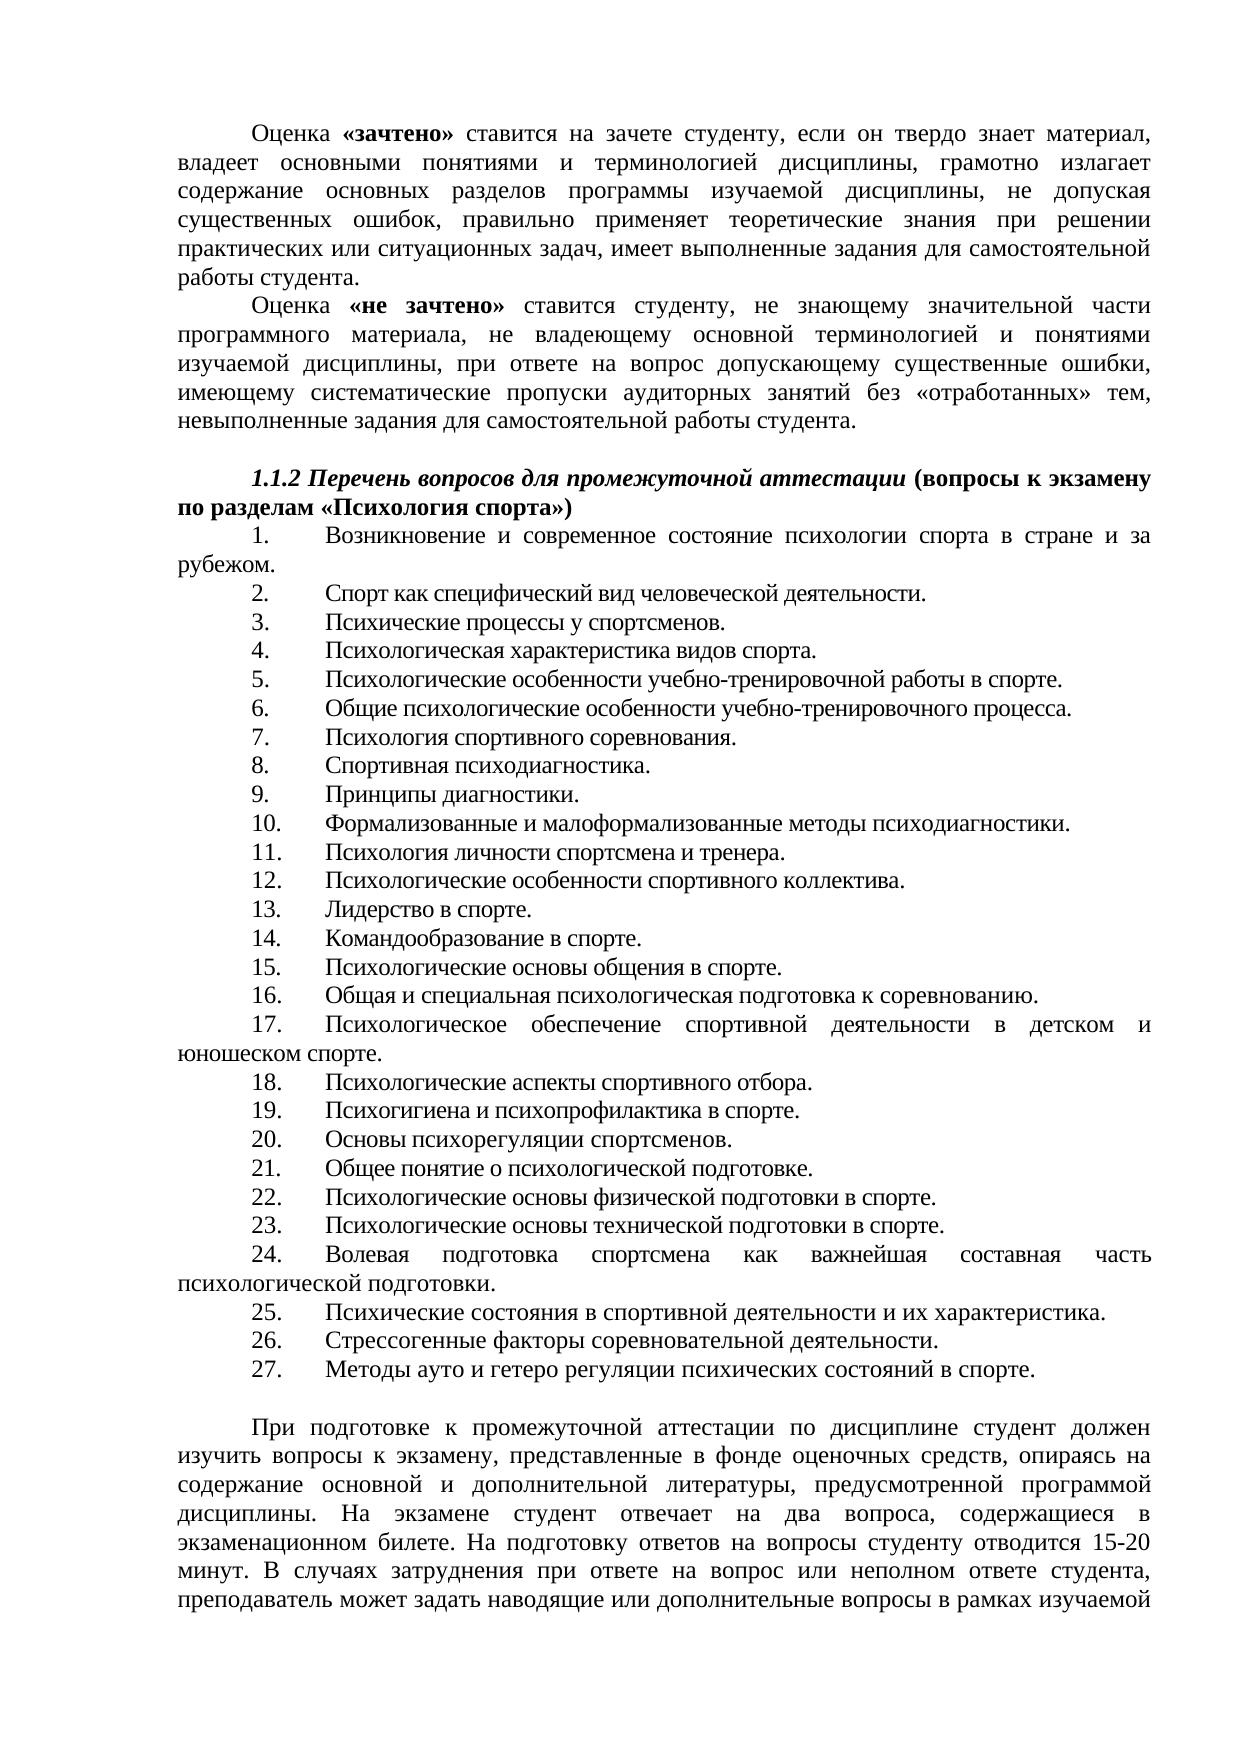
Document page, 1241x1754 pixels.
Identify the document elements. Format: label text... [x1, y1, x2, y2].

list Волевая подготовка спортсмена как важнейшая составная часть психологической подготовки. [177, 1239, 1152, 1297]
list Методы ауто и гетеро регуляции психических состояний в спорте. [177, 1354, 1152, 1383]
list Возникновение и современное состояние психологии спорта в стране и за рубежом. [177, 521, 1152, 578]
list Формализованные и малоформализованные методы психодиагностики. [177, 808, 1152, 837]
list Психологические аспекты спортивного отбора. [177, 1067, 1152, 1096]
list Психологические особенности учебно-тренировочной работы в спорте. [177, 664, 1152, 693]
list Психологическое обеспечение спортивной деятельности в детском и юношеском спорте. [177, 1009, 1152, 1067]
list Общая и специальная психологическая подготовка к соревнованию. [177, 981, 1152, 1009]
list Психологические основы технической подготовки в спорте. [177, 1211, 1152, 1239]
list Психогигиена и психопрофилактика в спорте. [177, 1096, 1152, 1124]
list Психология спортивного соревнования. [177, 722, 1152, 751]
list Психологическая характеристика видов спорта. [177, 636, 1152, 664]
list Принципы диагностики. [177, 779, 1152, 808]
list Командообразование в спорте. [177, 923, 1152, 952]
list Психологические особенности спортивного коллектива. [177, 866, 1152, 894]
text 1.1.2 Перечень вопросов для промежуточной аттестации (вопросы к экзамену по разделам «Психология спорта») [177, 463, 1152, 521]
list Спорт как специфический вид человеческой деятельности. [177, 578, 1152, 607]
list Психологические основы общения в спорте. [177, 952, 1152, 981]
text Оценка «зачтено» ставится на зачете студенту, если он твердо знает материал, владеет основными понятиями и терминологией дисциплины, грамотно излагает содержание основных разделов программы изучаемой дисциплины, не допуская существенных ошибок, правильно применяет теоретические знания при решении практических или ситуационных задач, имеет выполненные задания для самостоятельной работы студента. [177, 118, 1152, 291]
list Спортивная психодиагностика. [177, 751, 1152, 779]
list Лидерство в спорте. [177, 894, 1152, 923]
text Оценка «не зачтено» ставится студенту, не знающему значительной части программного материала, не владеющему основной терминологией и понятиями изучаемой дисциплины, при ответе на вопрос допускающему существенные ошибки, имеющему систематические пропуски аудиторных занятий без «отработанных» тем, невыполненные задания для самостоятельной работы студента. [177, 291, 1152, 434]
list Общие психологические особенности учебно-тренировочного процесса. [177, 693, 1152, 722]
list Психология личности спортсмена и тренера. [177, 837, 1152, 866]
list Стрессогенные факторы соревновательной деятельности. [177, 1326, 1152, 1354]
list Общее понятие о психологической подготовке. [177, 1153, 1152, 1182]
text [177, 1412, 1152, 1613]
list Основы психорегуляции спортсменов. [177, 1124, 1152, 1153]
list Психологические основы физической подготовки в спорте. [177, 1182, 1152, 1211]
list Психические состояния в спортивной деятельности и их характеристика. [177, 1297, 1152, 1326]
list Психические процессы у спортсменов. [177, 607, 1152, 636]
